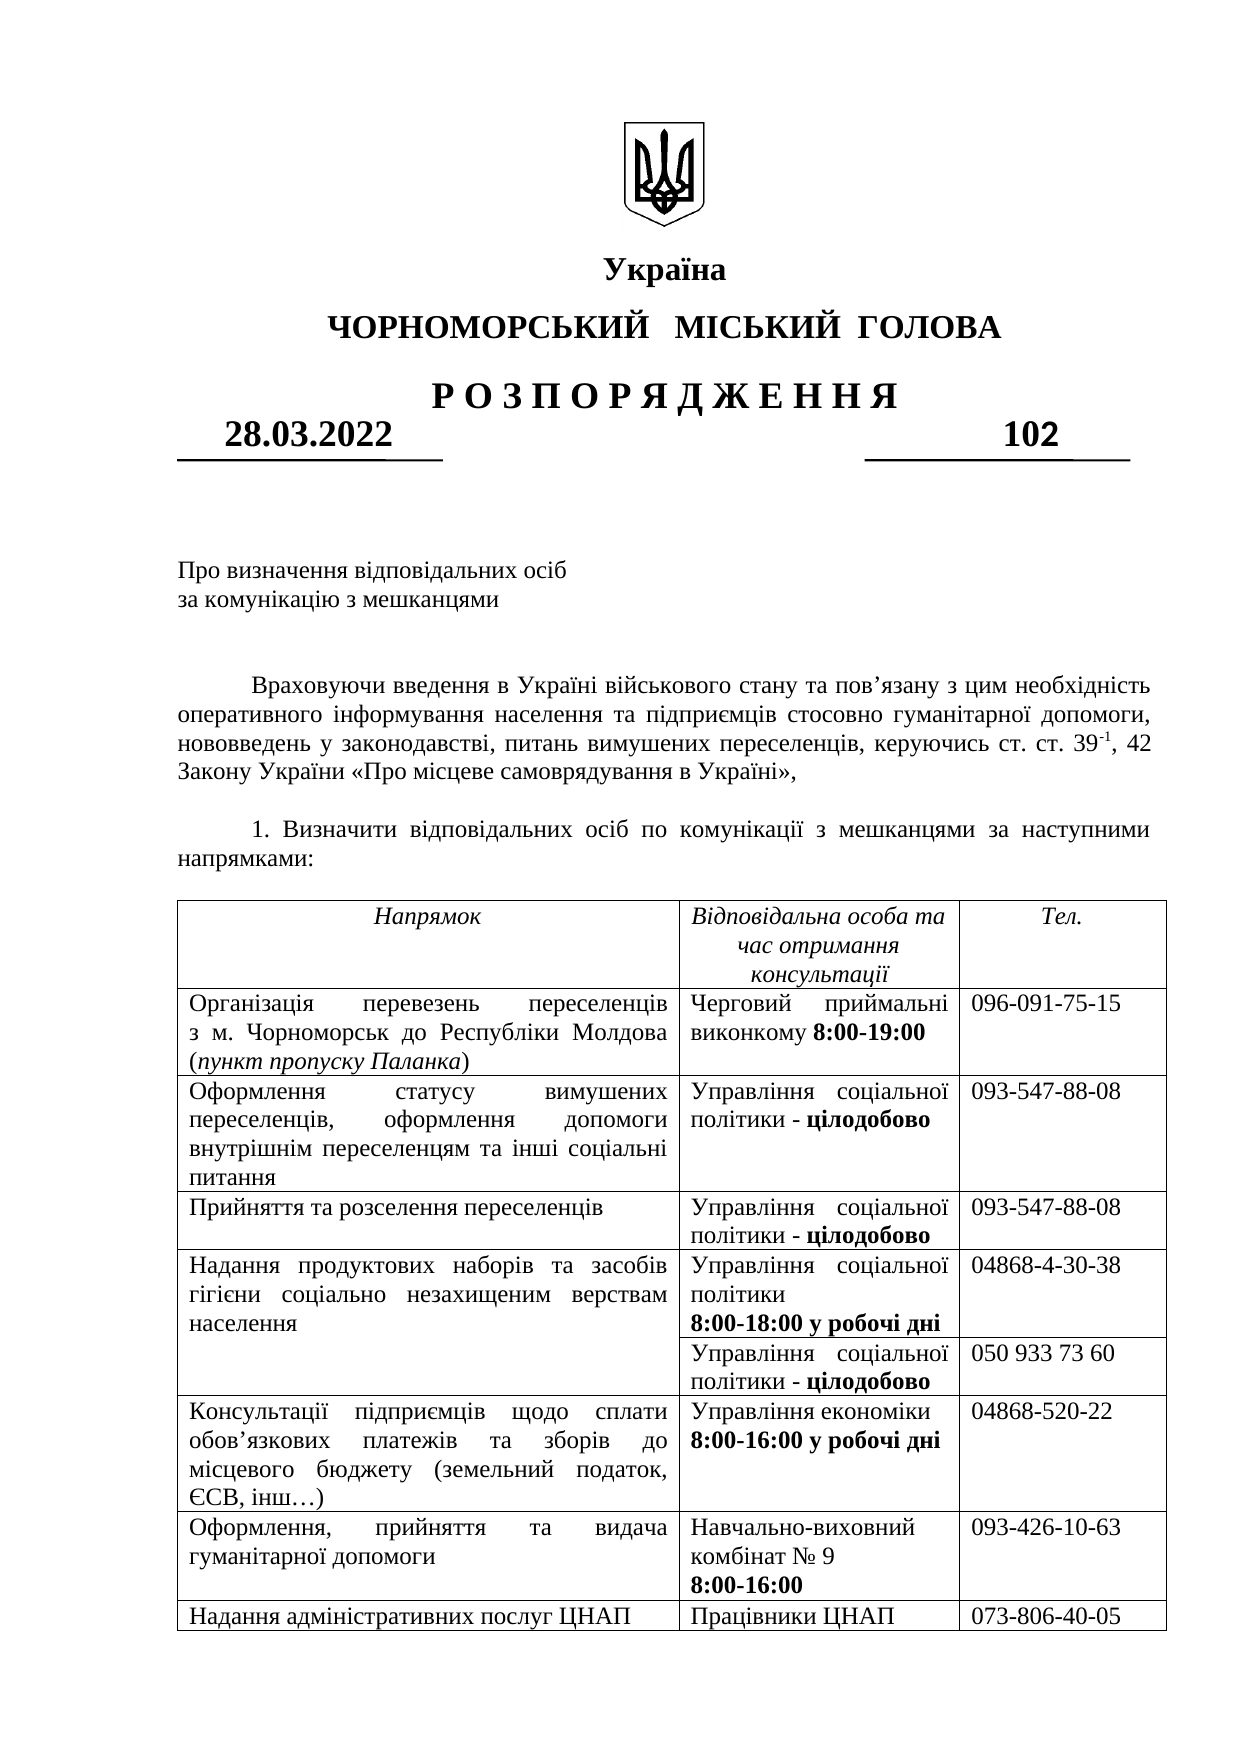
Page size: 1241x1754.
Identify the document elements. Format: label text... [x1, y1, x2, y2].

table_cell 096-091-75-15 [960, 989, 1166, 1075]
table_cell Консультації підприємців щодо сплати обов’язкових платежів та зборів до місцевого бюджету (земельний податок, ЄСВ, інш…) [178, 1396, 679, 1511]
table_cell Управління економіки 8:00-16:00 у робочі дні [680, 1396, 959, 1511]
text ЧОРНОМОРСЬКИЙ МІСЬКИЙ ГОЛОВА [177, 307, 1152, 346]
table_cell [680, 1601, 959, 1630]
table_cell Навчально-виховний комбінат № 9 8:00-16:00 [680, 1512, 959, 1600]
table_header Відповідальна особа та час отримання консультації [680, 901, 959, 987]
table_header Тел. [960, 901, 1166, 987]
table_cell 04868-520-22 [960, 1396, 1166, 1511]
table_cell Прийняття та розселення переселенців [178, 1192, 679, 1249]
text Україна [177, 249, 1152, 288]
table_cell 04868-4-30-38 [960, 1250, 1166, 1337]
table_header Напрямок [178, 901, 679, 987]
table_cell Управління соціальної політики 8:00-18:00 у робочі дні [680, 1250, 959, 1337]
text за комунікацію з мешканцями [177, 584, 1152, 613]
table_cell 050 933 73 60 [960, 1338, 1166, 1395]
table_cell Управління соціальної політики - цілодобово [680, 1192, 959, 1249]
table_cell Надання продуктових наборів та засобів гігієни соціально незахищеним верствам населення [178, 1250, 679, 1395]
table_cell Оформлення, прийняття та видача гуманітарної допомоги [178, 1512, 679, 1600]
table_cell Черговий приймальні виконкому 8:00-19:00 [680, 989, 959, 1075]
table_cell Управління соціальної політики - цілодобово [680, 1076, 959, 1191]
text Про визначення відповідальних осіб [177, 555, 1152, 584]
table_cell Оформлення статусу вимушених переселенців, оформлення допомоги внутрішнім переселенцям та інші соціальні питання [178, 1076, 679, 1191]
text Враховуючи введення в Україні військового стану та пов’язану з цим необхідність оперативного інформування населення та підприємців стосовно гуманітарної допомоги, нововведень у законодавстві, питань вимушених переселенців, керуючись ст. ст. 39-1, 42 Закону України «Про місцеве самоврядування в Україні», [177, 670, 1152, 785]
table_cell 093-426-10-63 [960, 1512, 1166, 1600]
subtitle Р О З П О Р Я Д Ж Е Н Н Я [177, 374, 1152, 417]
text 28.03.2022 102 [177, 423, 1152, 452]
table_cell 093-547-88-08 [960, 1076, 1166, 1191]
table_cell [178, 1601, 679, 1630]
text 1. Визначити відповідальних осіб по комунікації з мешканцями за наступними напрямками: [177, 814, 1152, 871]
table_cell Управління соціальної політики - цілодобово [680, 1338, 959, 1395]
picture [621, 118, 708, 231]
table_cell Організація перевезень переселенців з м. Чорноморськ до Республіки Молдова (пункт пропуску Паланка) [178, 989, 679, 1075]
table_cell 073-806-40-05 [960, 1601, 1166, 1630]
table_cell 093-547-88-08 [960, 1192, 1166, 1249]
